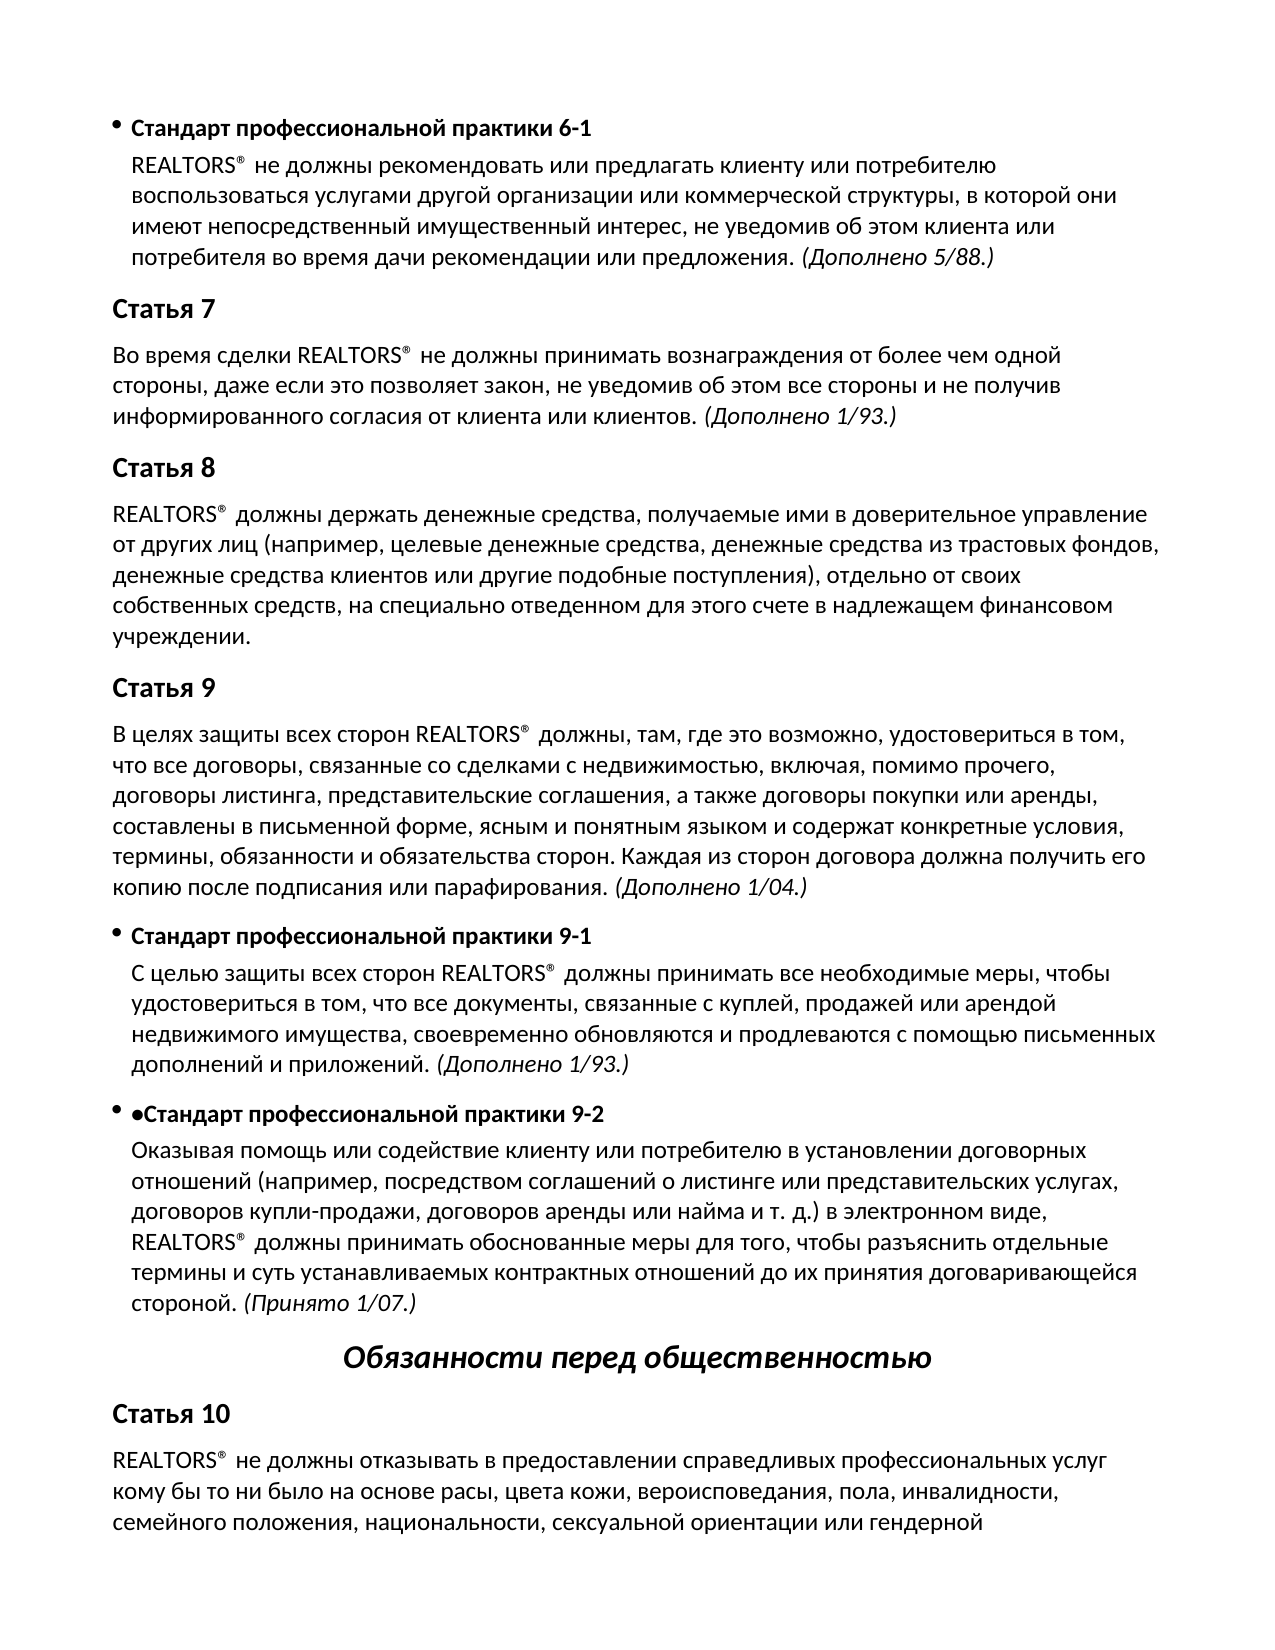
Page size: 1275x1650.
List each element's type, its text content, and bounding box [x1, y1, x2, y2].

text Статья 10 [112, 1396, 1162, 1431]
text REALTORS® должны держать денежные средства, получаемые ими в доверительное управление от других лиц (например, целевые денежные средства, денежные средства из трастовых фондов, денежные средства клиентов или другие подобные поступления), отдельно от своих собственных средств, на специально отведенном для этого счете в надлежащем финансовом учреждении. [112, 498, 1162, 651]
text В целях защиты всех сторон REALTORS® должны, там, где это возможно, удостовериться в том, что все договоры, связанные со сделками с недвижимостью, включая, помимо прочего, договоры листинга, представительские соглашения, а также договоры покупки или аренды, составлены в письменной форме, ясным и понятным языком и содержат конкретные условия, термины, обязанности и обязательства сторон. Каждая из сторон договора должна получить его копию после подписания или парафирования. (Дополнено 1/04.) [112, 718, 1162, 902]
text Обязанности перед общественностью [112, 1336, 1162, 1377]
text Статья 7 [112, 290, 1162, 326]
text REALTORS® не должны рекомендовать или предлагать клиенту или потребителю воспользоваться услугами другой организации или коммерческой структуры, в которой они имеют непосредственный имущественный интерес, не уведомив об этом клиента или потребителя во время дачи рекомендации или предложения. (Дополнено 5/88.) [131, 149, 1162, 271]
text Статья 9 [112, 669, 1162, 705]
text Стандарт профессиональной практики 6-1 [112, 112, 1162, 143]
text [112, 1444, 1162, 1536]
text Статья 8 [112, 449, 1162, 485]
text С целью защиты всех сторон REALTORS® должны принимать все необходимые меры, чтобы удостовериться в том, что все документы, связанные с куплей, продажей или арендой недвижимого имущества, своевременно обновляются и продлеваются с помощью письменных дополнений и приложений. (Дополнено 1/93.) [131, 957, 1162, 1079]
text •Стандарт профессиональной практики 9-2 [112, 1098, 1162, 1128]
text Во время сделки REALTORS® не должны принимать вознаграждения от более чем одной стороны, даже если это позволяет закон, не уведомив об этом все стороны и не получив информированного согласия от клиента или клиентов. (Дополнено 1/93.) [112, 339, 1162, 430]
text Оказывая помощь или содействие клиенту или потребителю в установлении договорных отношений (например, посредством соглашений о листинге или представительских услугах, договоров купли-продажи, договоров аренды или найма и т. д.) в электронном виде, REALTORS® должны принимать обоснованные меры для того, чтобы разъяснить отдельные термины и суть устанавливаемых контрактных отношений до их принятия договаривающейся стороной. (Принято 1/07.) [131, 1134, 1162, 1317]
text Стандарт профессиональной практики 9-1 [112, 920, 1162, 951]
